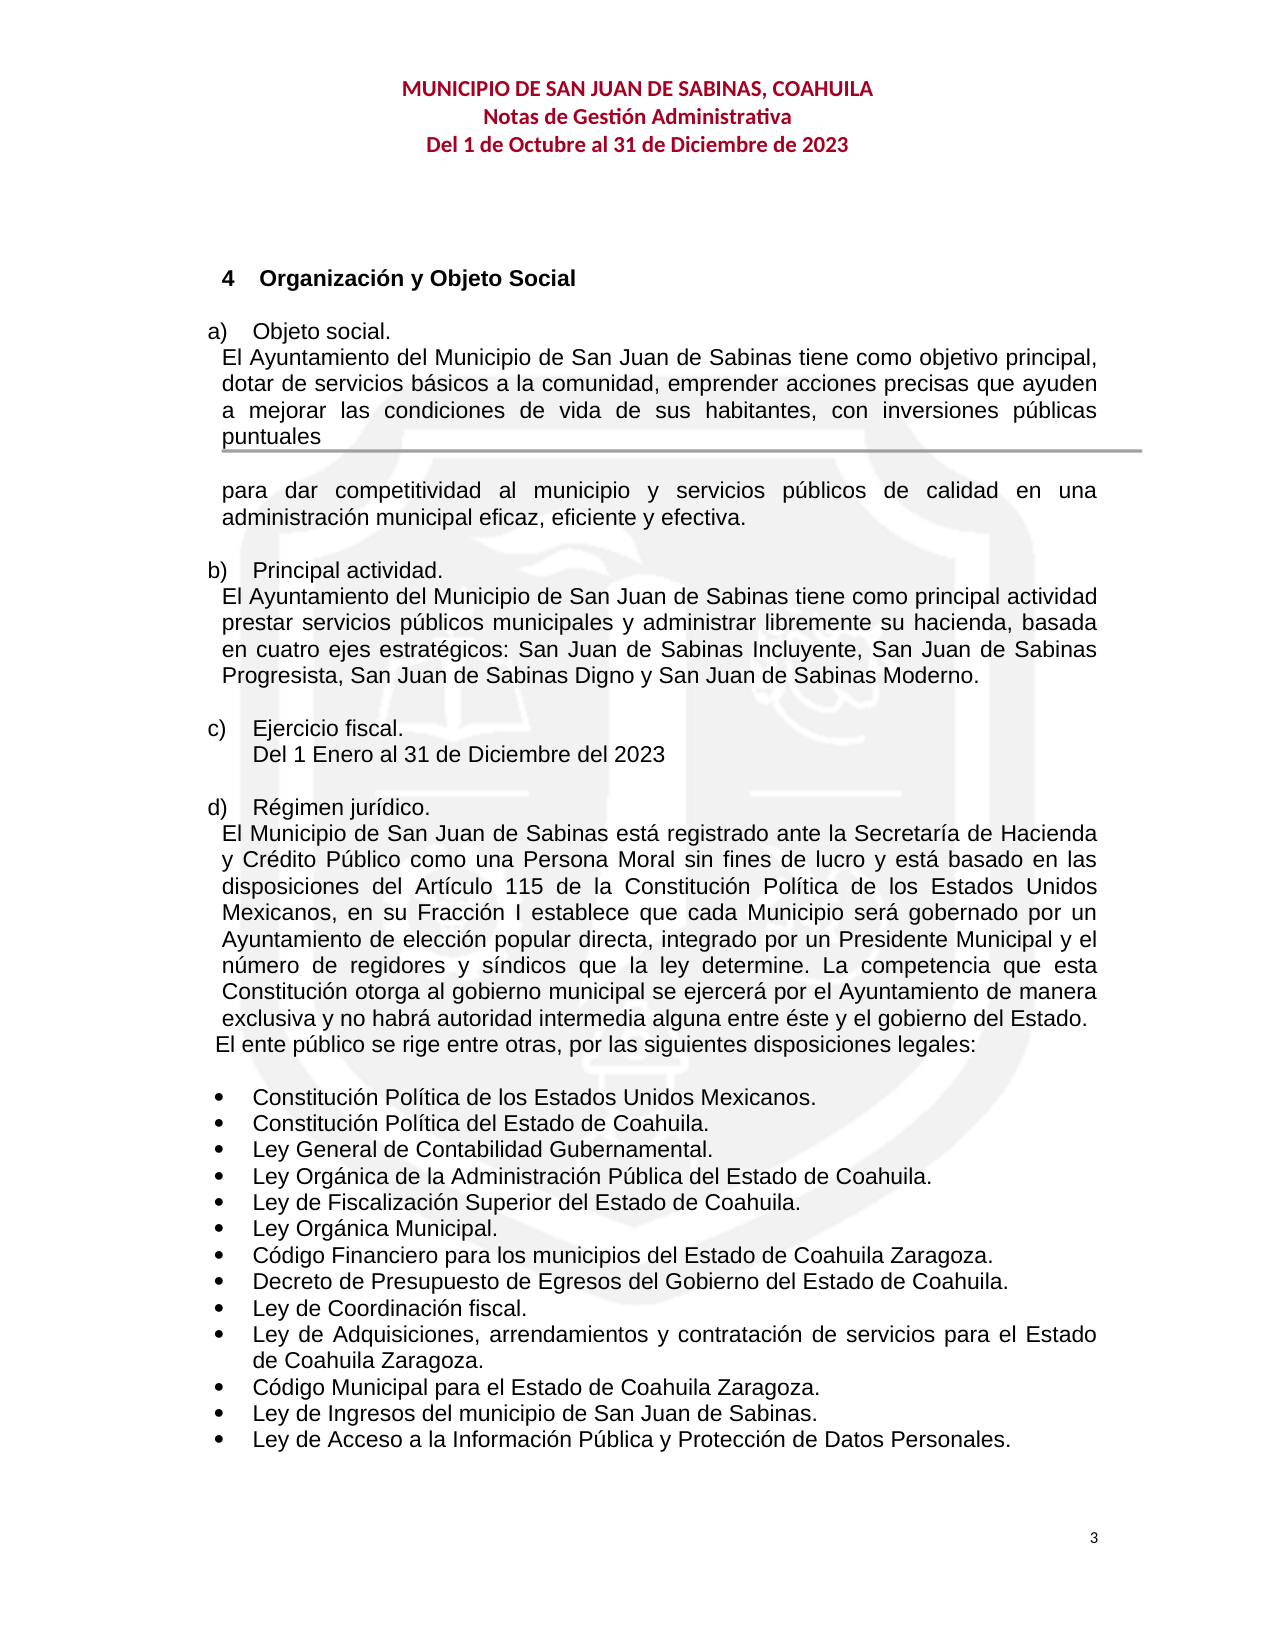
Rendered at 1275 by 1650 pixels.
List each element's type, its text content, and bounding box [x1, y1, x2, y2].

list Ejercicio fiscal. [207, 715, 1098, 741]
list Ley de Acceso a la Información Pública y Protección de Datos Personales. [215, 1426, 1098, 1453]
list Objeto social. [207, 318, 1098, 344]
list Ley de Coordinación fiscal. [215, 1294, 1098, 1321]
list Ley Orgánica de la Administración Pública del Estado de Coahuila. [215, 1163, 1098, 1189]
list Ley de Fiscalización Superior del Estado de Coahuila. [215, 1189, 1098, 1215]
list Constitución Política de los Estados Unidos Mexicanos. [215, 1084, 1098, 1110]
list Constitución Política del Estado de Coahuila. [215, 1110, 1098, 1136]
list Ley de Adquisiciones, arrendamientos y contratación de servicios para el Estado de Coahuila Zaragoza. [215, 1321, 1098, 1373]
list Organización y Objeto Social [222, 265, 1098, 291]
list Principal actividad. [207, 557, 1098, 583]
text El ente público se rige entre otras, por las siguientes disposiciones legales: [215, 1031, 1098, 1057]
list Ley de Ingresos del municipio de San Juan de Sabinas. [215, 1400, 1098, 1426]
list Ley Orgánica Municipal. [215, 1215, 1098, 1242]
text El Ayuntamiento del Municipio de San Juan de Sabinas tiene como principal actividad prestar servicios públicos municipales y administrar libremente su hacienda, basada en cuatro ejes estratégicos: San Juan de Sabinas Incluyente, San Juan de Sabinas Progresista, San Juan de Sabinas Digno y San Juan de Sabinas Moderno. [222, 583, 1098, 688]
text El Municipio de San Juan de Sabinas está registrado ante la Secretaría de Hacienda y Crédito Público como una Persona Moral sin fines de lucro y está basado en las disposiciones del Artículo 115 de la Constitución Política de los Estados Unidos Mexicanos, en su Fracción I establece que cada Municipio será gobernado por un Ayuntamiento de elección popular directa, integrado por un Presidente Municipal y el número de regidores y síndicos que la ley determine. La competencia que esta Constitución otorga al gobierno municipal se ejercerá por el Ayuntamiento de manera exclusiva y no habrá autoridad intermedia alguna entre éste y el gobierno del Estado. [222, 820, 1098, 1031]
list Ley General de Contabilidad Gubernamental. [215, 1136, 1098, 1163]
text Del 1 Enero al 31 de Diciembre del 2023 [252, 741, 1098, 767]
text El Ayuntamiento del Municipio de San Juan de Sabinas tiene como objetivo principal, dotar de servicios básicos a la comunidad, emprender acciones precisas que ayuden a mejorar las condiciones de vida de sus habitantes, con inversiones públicas puntuales [222, 344, 1098, 449]
list Régimen jurídico. [207, 794, 1098, 820]
picture [177, 348, 1098, 1311]
text para dar competitividad al municipio y servicios públicos de calidad en una administración municipal eficaz, eficiente y efectiva. [222, 477, 1098, 530]
list Código Financiero para los municipios del Estado de Coahuila Zaragoza. [215, 1242, 1098, 1268]
list Código Municipal para el Estado de Coahuila Zaragoza. [215, 1373, 1098, 1400]
list Decreto de Presupuesto de Egresos del Gobierno del Estado de Coahuila. [215, 1268, 1098, 1294]
